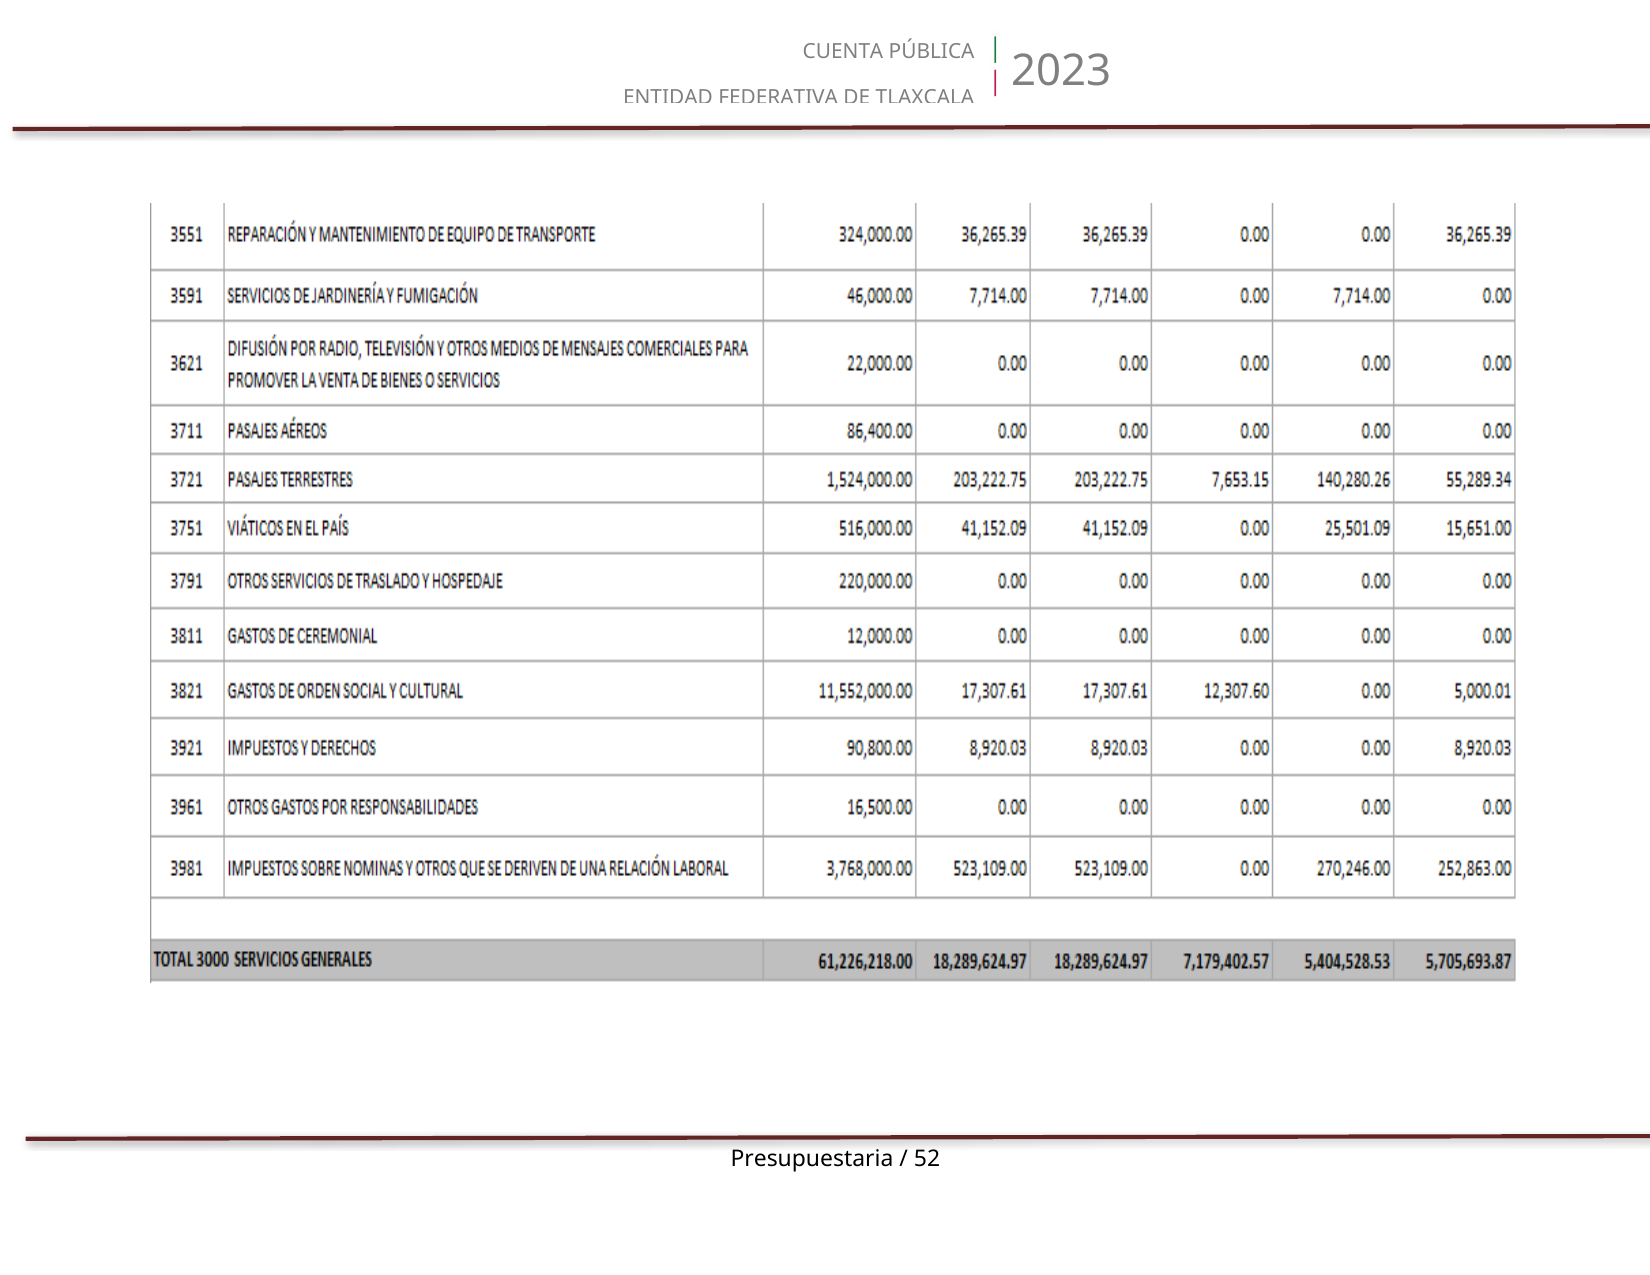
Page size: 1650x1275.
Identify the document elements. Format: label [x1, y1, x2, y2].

picture [989, 28, 1005, 99]
picture [150, 203, 1521, 983]
